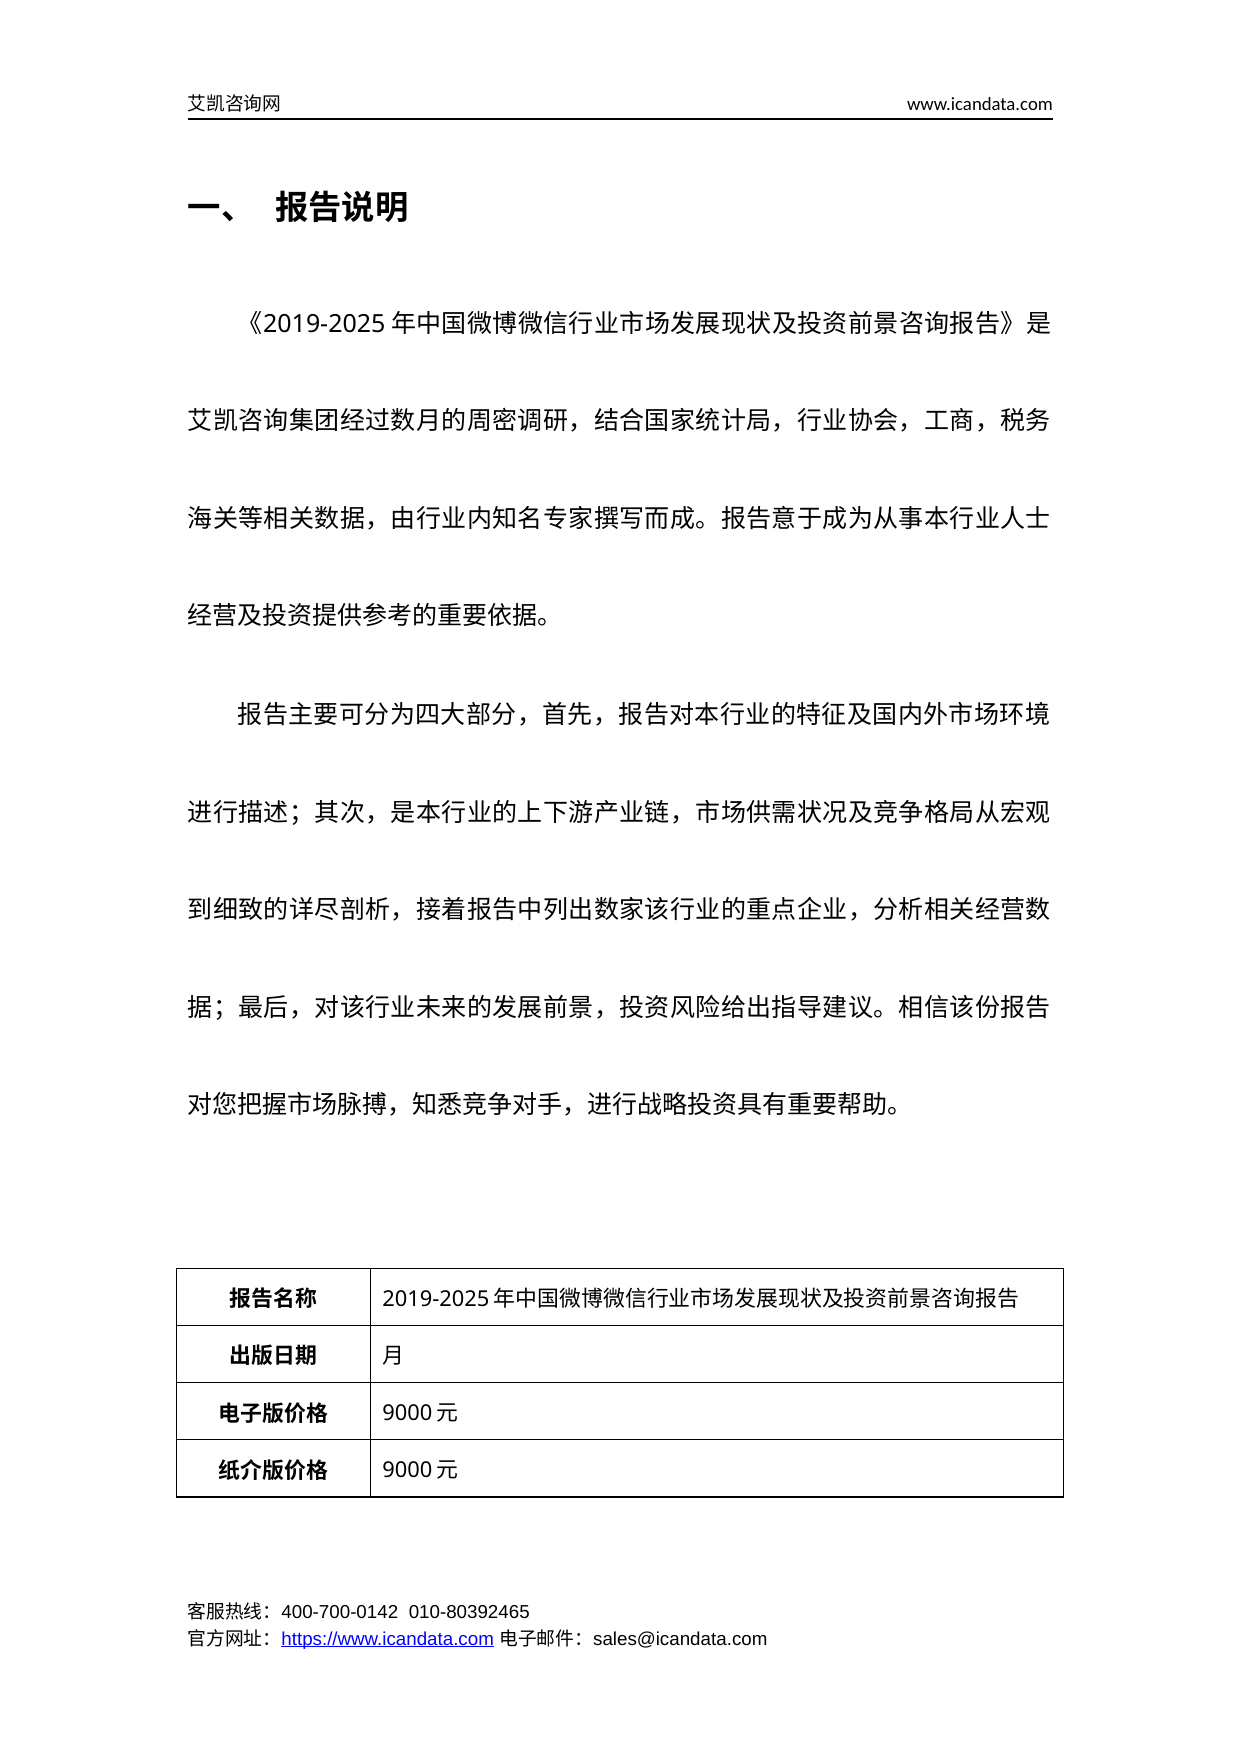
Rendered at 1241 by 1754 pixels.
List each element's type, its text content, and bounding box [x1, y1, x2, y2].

text 《2019-2025年中国微博微信行业市场发展现状及投资前景咨询报告》是艾凯咨询集团经过数月的周密调研，结合国家统计局，行业协会，工商，税务海关等相关数据，由行业内知名专家撰写而成。报告意于成为从事本行业人士经营及投资提供参考的重要依据。 [187, 289, 1053, 646]
table_cell 9000元 [371, 1440, 1063, 1496]
subtitle 报告说明 [187, 172, 1053, 237]
table_cell 月 [371, 1326, 1063, 1382]
table_cell 9000元 [371, 1383, 1063, 1439]
text 报告主要可分为四大部分，首先，报告对本行业的特征及国内外市场环境进行描述；其次，是本行业的上下游产业链，市场供需状况及竞争格局从宏观到细致的详尽剖析，接着报告中列出数家该行业的重点企业，分析相关经营数据；最后，对该行业未来的发展前景，投资风险给出指导建议。相信该份报告对您把握市场脉搏，知悉竞争对手，进行战略投资具有重要帮助。 [187, 681, 1053, 1136]
table_cell 纸介版价格 [177, 1440, 370, 1496]
table_cell 出版日期 [177, 1326, 370, 1382]
table_header 报告名称 [177, 1269, 370, 1325]
table_header 2019-2025年中国微博微信行业市场发展现状及投资前景咨询报告 [371, 1269, 1063, 1325]
table_cell 电子版价格 [177, 1383, 370, 1439]
